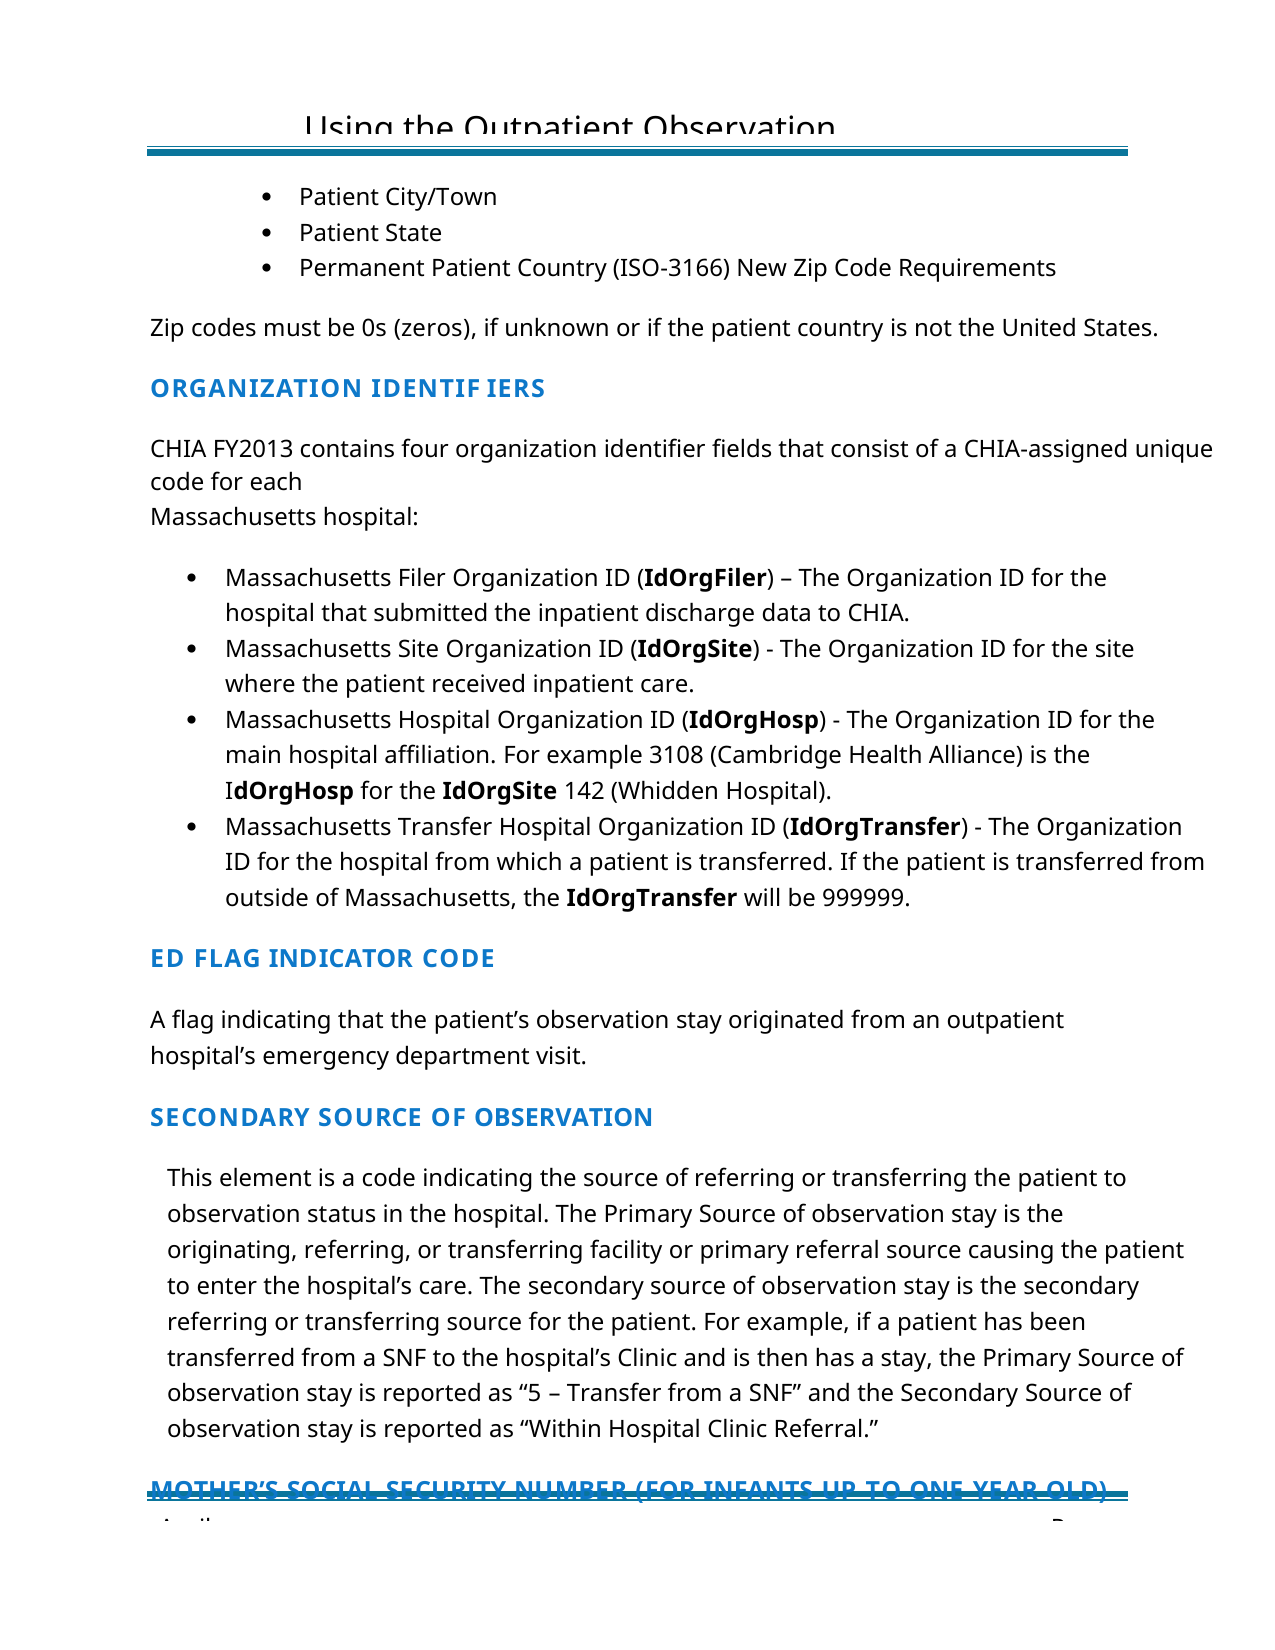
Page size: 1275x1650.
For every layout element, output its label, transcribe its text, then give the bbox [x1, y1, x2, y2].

text  Permanent Patient Country (ISO-3166) New Zip Code Requirements [262, 250, 1221, 283]
text  Massachusetts Hospital Organization ID (IdOrgHosp) - The Organization ID for the main hospital affiliation. For example 3108 (Cambridge Health Alliance) is the IdOrgHosp for the IdOrgSite 142 (Whidden Hospital). [187, 703, 1176, 806]
text  Massachusetts Site Organization ID (IdOrgSite) - The Organization ID for the site where the patient received inpatient care. [187, 632, 1171, 699]
text ED FLAG INDICATOR CODE [150, 941, 1221, 975]
text A flag indicating that the patient’s observation stay originated from an outpatient hospital’s emergency department visit. [150, 1003, 1137, 1071]
text  Patient State [262, 215, 1221, 248]
text Zip codes must be 0s (zeros), if unknown or if the patient country is not the United States. [150, 310, 1221, 343]
text CHIA FY2013 contains four organization identifier fields that consist of a CHIA-assigned unique code for each [150, 432, 1221, 497]
text Massachusetts hospital: [150, 500, 1221, 533]
text  Massachusetts Filer Organization ID (IdOrgFiler) – The Organization ID for the hospital that submitted the inpatient discharge data to CHIA. [187, 561, 1197, 628]
text  Massachusetts Transfer Hospital Organization ID (IdOrgTransfer) - The Organization ID for the hospital from which a patient is transferred. If the patient is transferred from outside of Massachusetts, the IdOrgTransfer will be 999999. [187, 809, 1211, 913]
text This element is a code indicating the source of referring or transferring the patient to observation status in the hospital. The Primary Source of observation stay is the originating, referring, or transferring facility or primary referral source causing the patient to enter the hospital’s care. The secondary source of observation stay is the secondary referring or transferring source for the patient. For example, if a patient has been transferred from a SNF to the hospital’s Clinic and is then has a stay, the Primary Source of observation stay is reported as “5 – Transfer from a SNF” and the Secondary Source of observation stay is reported as “Within Hospital Clinic Referral.” [167, 1161, 1199, 1445]
text ORGANIZATION IDENTIF IERS [150, 371, 1221, 404]
text SECONDARY SOURCE OF OBSERVATION [150, 1099, 1221, 1133]
text  Patient City/Town [262, 180, 1221, 212]
text MOTHER’S SOCIAL SECURITY NUMBER (FOR INFANTS UP TO ONE YEAR OLD) [150, 1473, 1221, 1507]
